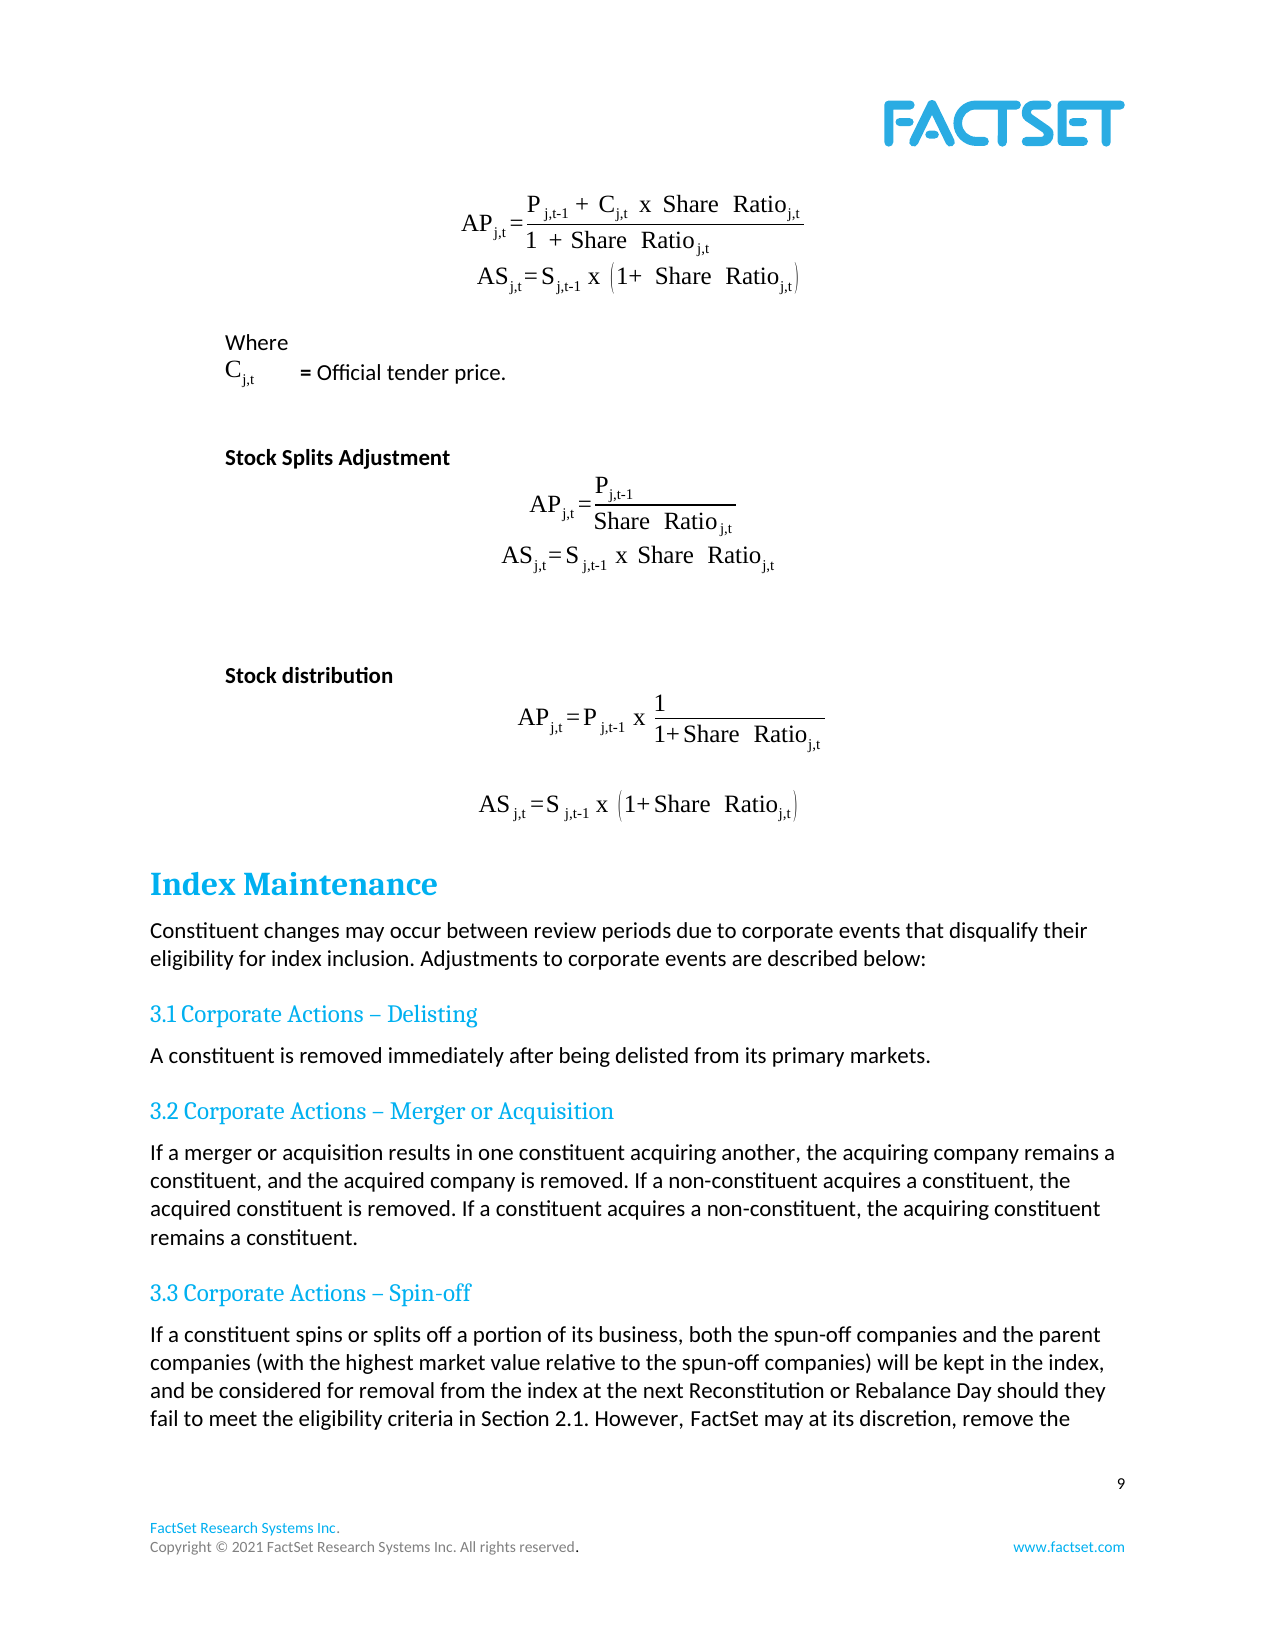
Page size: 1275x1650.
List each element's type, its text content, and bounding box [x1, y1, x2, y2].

text = Official tender price. [225, 356, 1125, 387]
text Stock distribution [150, 662, 1125, 690]
text Constituent changes may occur between review periods due to corporate events that disqualify their eligibility for index inclusion. Adjustments to corporate events are described below: [150, 916, 1125, 972]
subtitle 3.3 Corporate Actions – Spin-off [150, 1279, 1125, 1307]
text A constituent is removed immediately after being delisted from its primary markets. [150, 1041, 1125, 1069]
subtitle 3.2 Corporate Actions – Merger or Acquisition [150, 1097, 1125, 1126]
text If a merger or acquisition results in one constituent acquiring another, the acquiring company remains a constituent, and the acquired company is removed. If a non-constituent acquires a constituent, the acquired constituent is removed. If a constituent acquires a non-constituent, the acquiring constituent remains a constituent. [150, 1138, 1125, 1251]
subtitle Index Maintenance [150, 865, 1125, 903]
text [150, 1320, 1125, 1432]
text Where [225, 328, 1125, 356]
text Stock Splits Adjustment [225, 443, 1125, 472]
subtitle 3.1 Corporate Actions – Delisting [150, 1000, 1125, 1029]
